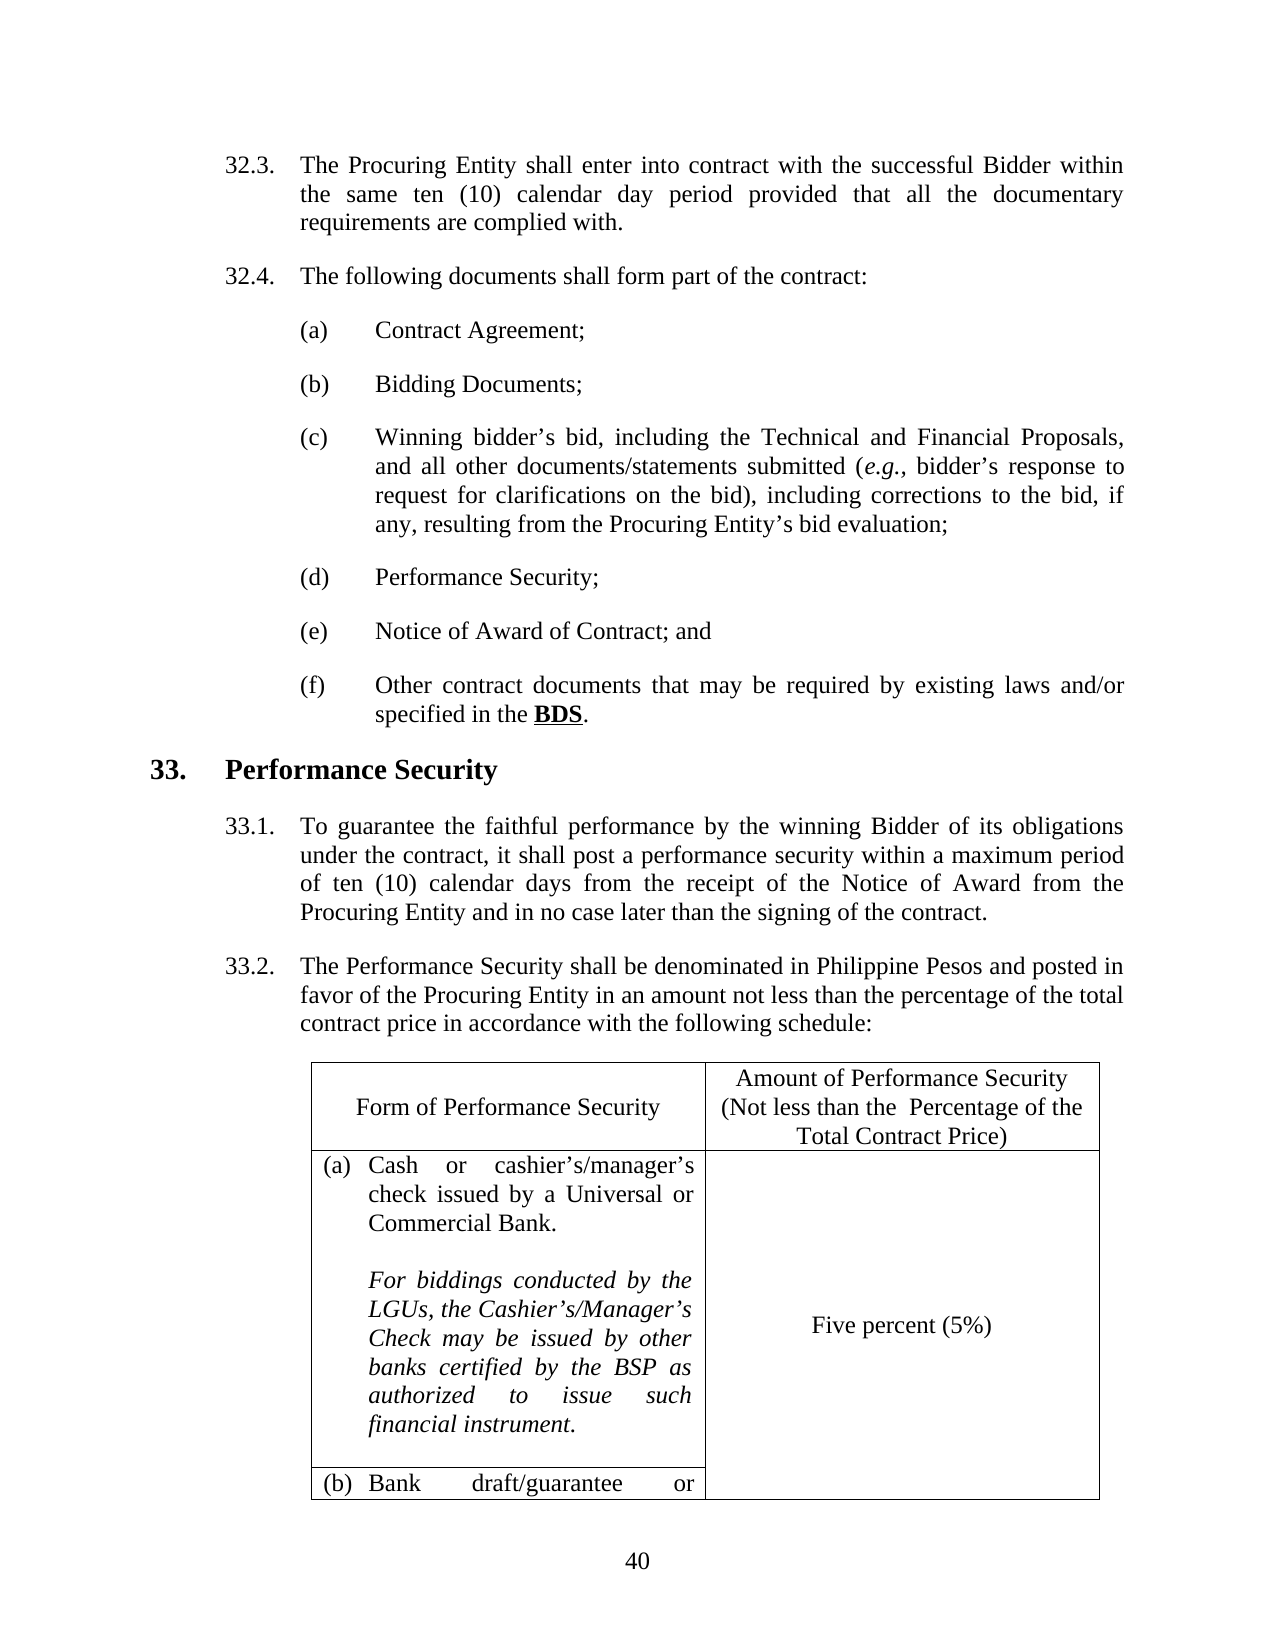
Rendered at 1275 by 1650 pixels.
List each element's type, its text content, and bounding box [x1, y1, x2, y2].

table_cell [312, 1468, 705, 1499]
list Other contract documents that may be required by existing laws and/or specified in the BDS. [300, 670, 1125, 727]
table_cell Cash or cashier’s/manager’s check issued by a Universal or Commercial Bank. For biddings conducted by the LGUs, the Cashier’s/Manager’s Check may be issued by other banks certified by the BSP as authorized to issue such financial instrument. [312, 1151, 705, 1467]
list Performance Security; [300, 562, 1125, 591]
list Notice of Award of Contract; and [300, 616, 1125, 645]
list Contract Agreement; [300, 315, 1125, 344]
text The Procuring Entity shall enter into contract with the successful Bidder within the same ten (10) calendar day period provided that all the documentary requirements are complied with. [225, 150, 1125, 236]
text The following documents shall form part of the contract: [225, 261, 1125, 290]
subtitle Performance Security [150, 752, 1125, 786]
table_header Form of Performance Security [312, 1063, 705, 1149]
list Winning bidder’s bid, including the Technical and Financial Proposals, and all other documents/statements submitted (e.g., bidder’s response to request for clarifications on the bid), including corrections to the bid, if any, resulting from the Procuring Entity’s bid evaluation; [300, 422, 1125, 537]
list Bidding Documents; [300, 369, 1125, 397]
table_header Amount of Performance Security (Not less than the Percentage of the Total Contract Price) [706, 1063, 1099, 1149]
text The Performance Security shall be denominated in Philippine Pesos and posted in favor of the Procuring Entity in an amount not less than the percentage of the total contract price in accordance with the following schedule: [225, 951, 1125, 1037]
text To guarantee the faithful performance by the winning Bidder of its obligations under the contract, it shall post a performance security within a maximum period of ten (10) calendar days from the receipt of the Notice of Award from the Procuring Entity and in no case later than the signing of the contract. [225, 811, 1125, 926]
table_cell Five percent (5%) [706, 1151, 1099, 1499]
